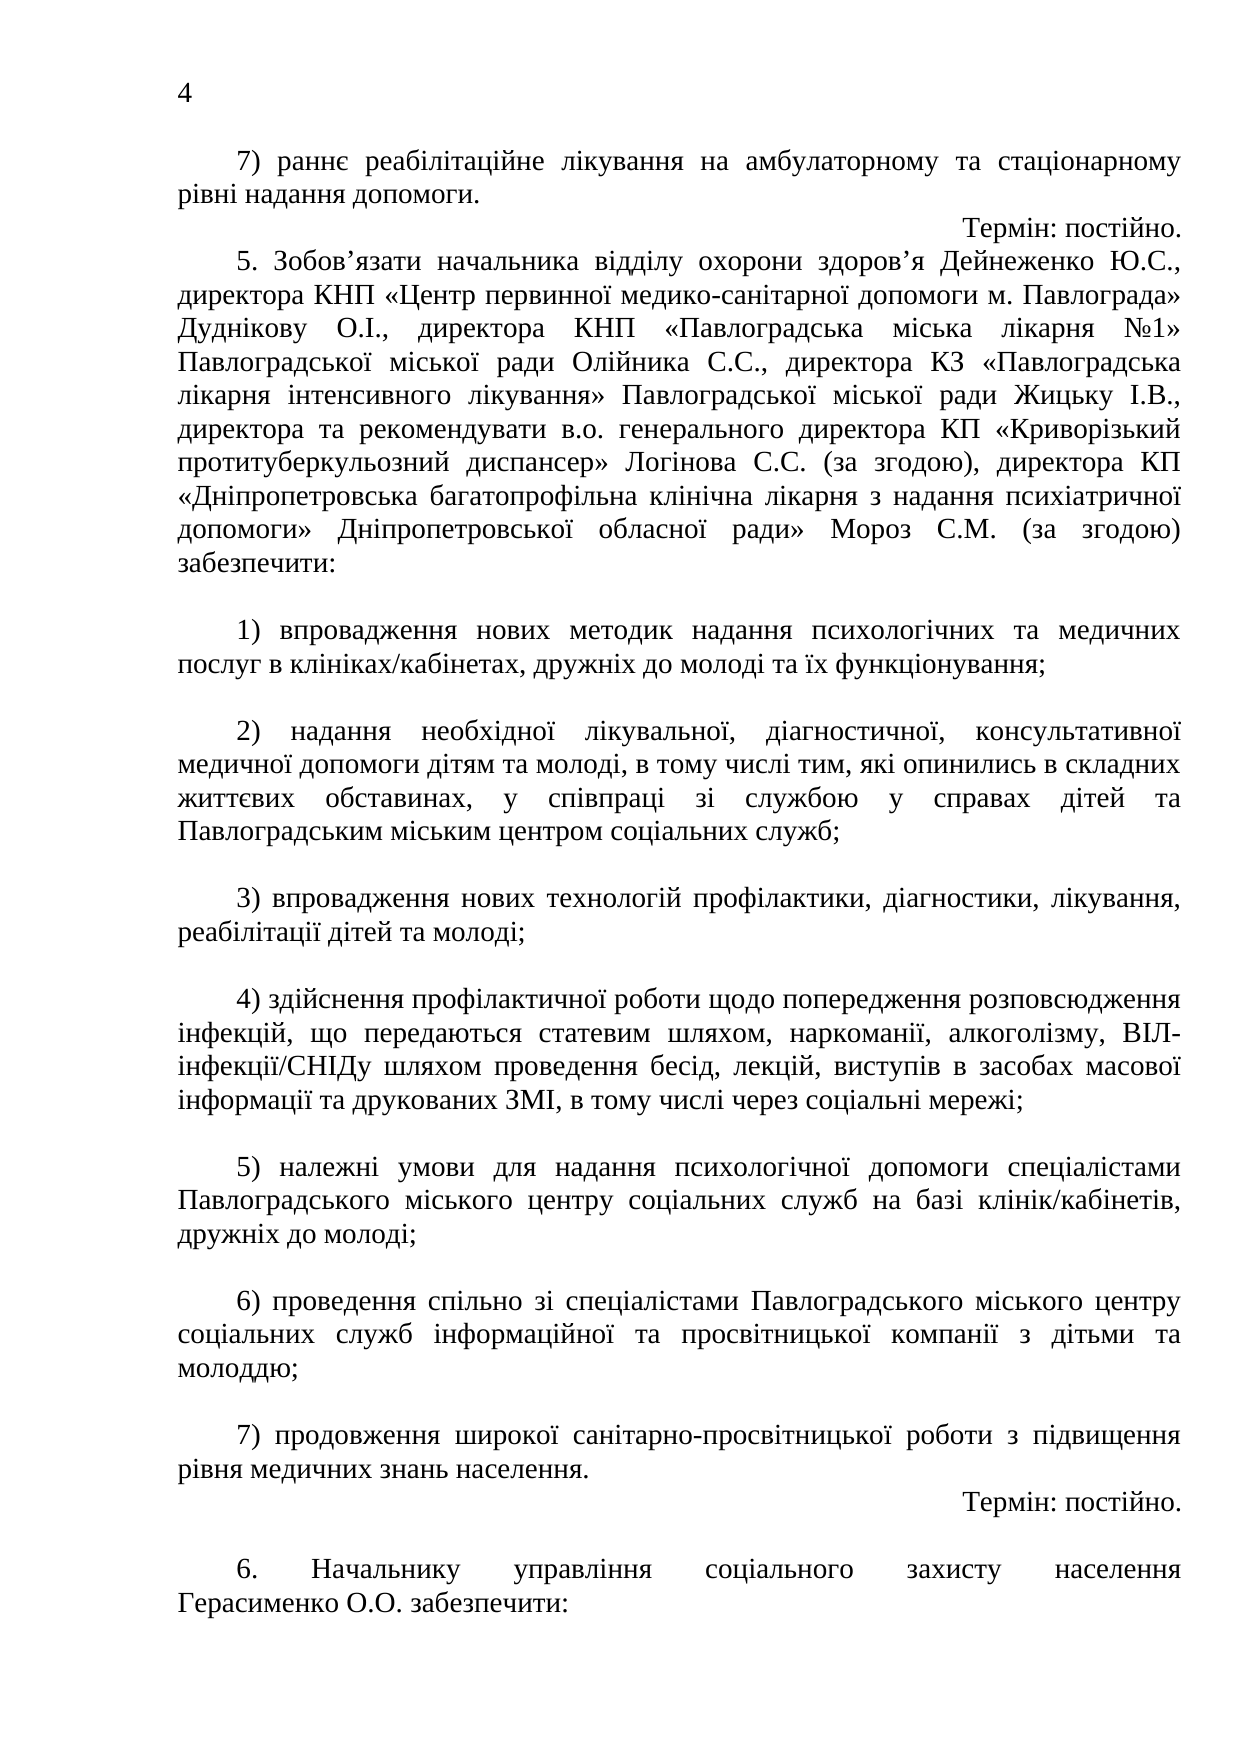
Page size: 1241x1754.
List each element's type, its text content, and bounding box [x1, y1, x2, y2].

text 6. Начальнику управління соціального захисту населення Герасименко О.О. забезпечити: [177, 1551, 1182, 1618]
text 7) раннє реабілітаційне лікування на амбулаторному та стаціонарному рівні надання допомоги. [177, 143, 1182, 210]
text 2) надання необхідної лікувальної, діагностичної, консультативної медичної допомоги дітям та молоді, в тому числі тим, які опинились в складних життєвих обставинах, у співпраці зі службою у справах дітей та Павлоградським міським центром соціальних служб; [177, 713, 1182, 847]
text 1) впровадження нових методик надання психологічних та медичних послуг в клініках/кабінетах, дружніх до молоді та їх функціонування; [177, 612, 1182, 679]
text 3) впровадження нових технологій профілактики, діагностики, лікування, реабілітації дітей та молоді; [177, 881, 1182, 948]
text 5. Зобов’язати начальника відділу охорони здоров’я Дейнеженко Ю.С., директора КНП «Центр первинної медико-санітарної допомоги м. Павлограда» Дуднікову О.І., директора КНП «Павлоградська міська лікарня №1» Павлоградської міської ради Олійника С.С., директора КЗ «Павлоградська лікарня інтенсивного лікування» Павлоградської міської ради Жицьку І.В., директора та рекомендувати в.о. генерального директора КП «Криворізький протитуберкульозний диспансер» Логінова С.С. (за згодою), директора КП «Дніпропетровська багатопрофільна клінічна лікарня з надання психіатричної допомоги» Дніпропетровської обласної ради» Мороз С.М. (за згодою) забезпечити: [177, 243, 1182, 579]
text Термін: постійно. [177, 1484, 1182, 1518]
text 6) проведення спільно зі спеціалістами Павлоградського міського центру соціальних служб інформаційної та просвітницької компанії з дітьми та молоддю; [177, 1283, 1182, 1384]
text 7) продовження широкої санітарно-просвітницької роботи з підвищення рівня медичних знань населення. [177, 1417, 1182, 1484]
text 4) здійснення профілактичної роботи щодо попередження розповсюдження інфекцій, що передаються статевим шляхом, наркоманії, алкоголізму, ВІЛ-інфекції/СНІДу шляхом проведення бесід, лекцій, виступів в засобах масової інформації та друкованих ЗМІ, в тому числі через соціальні мережі; [177, 981, 1182, 1115]
text Термін: постійно. [177, 210, 1182, 243]
text 5) належні умови для надання психологічної допомоги спеціалістами Павлоградського міського центру соціальних служб на базі клінік/кабінетів, дружніх до молоді; [177, 1149, 1182, 1249]
